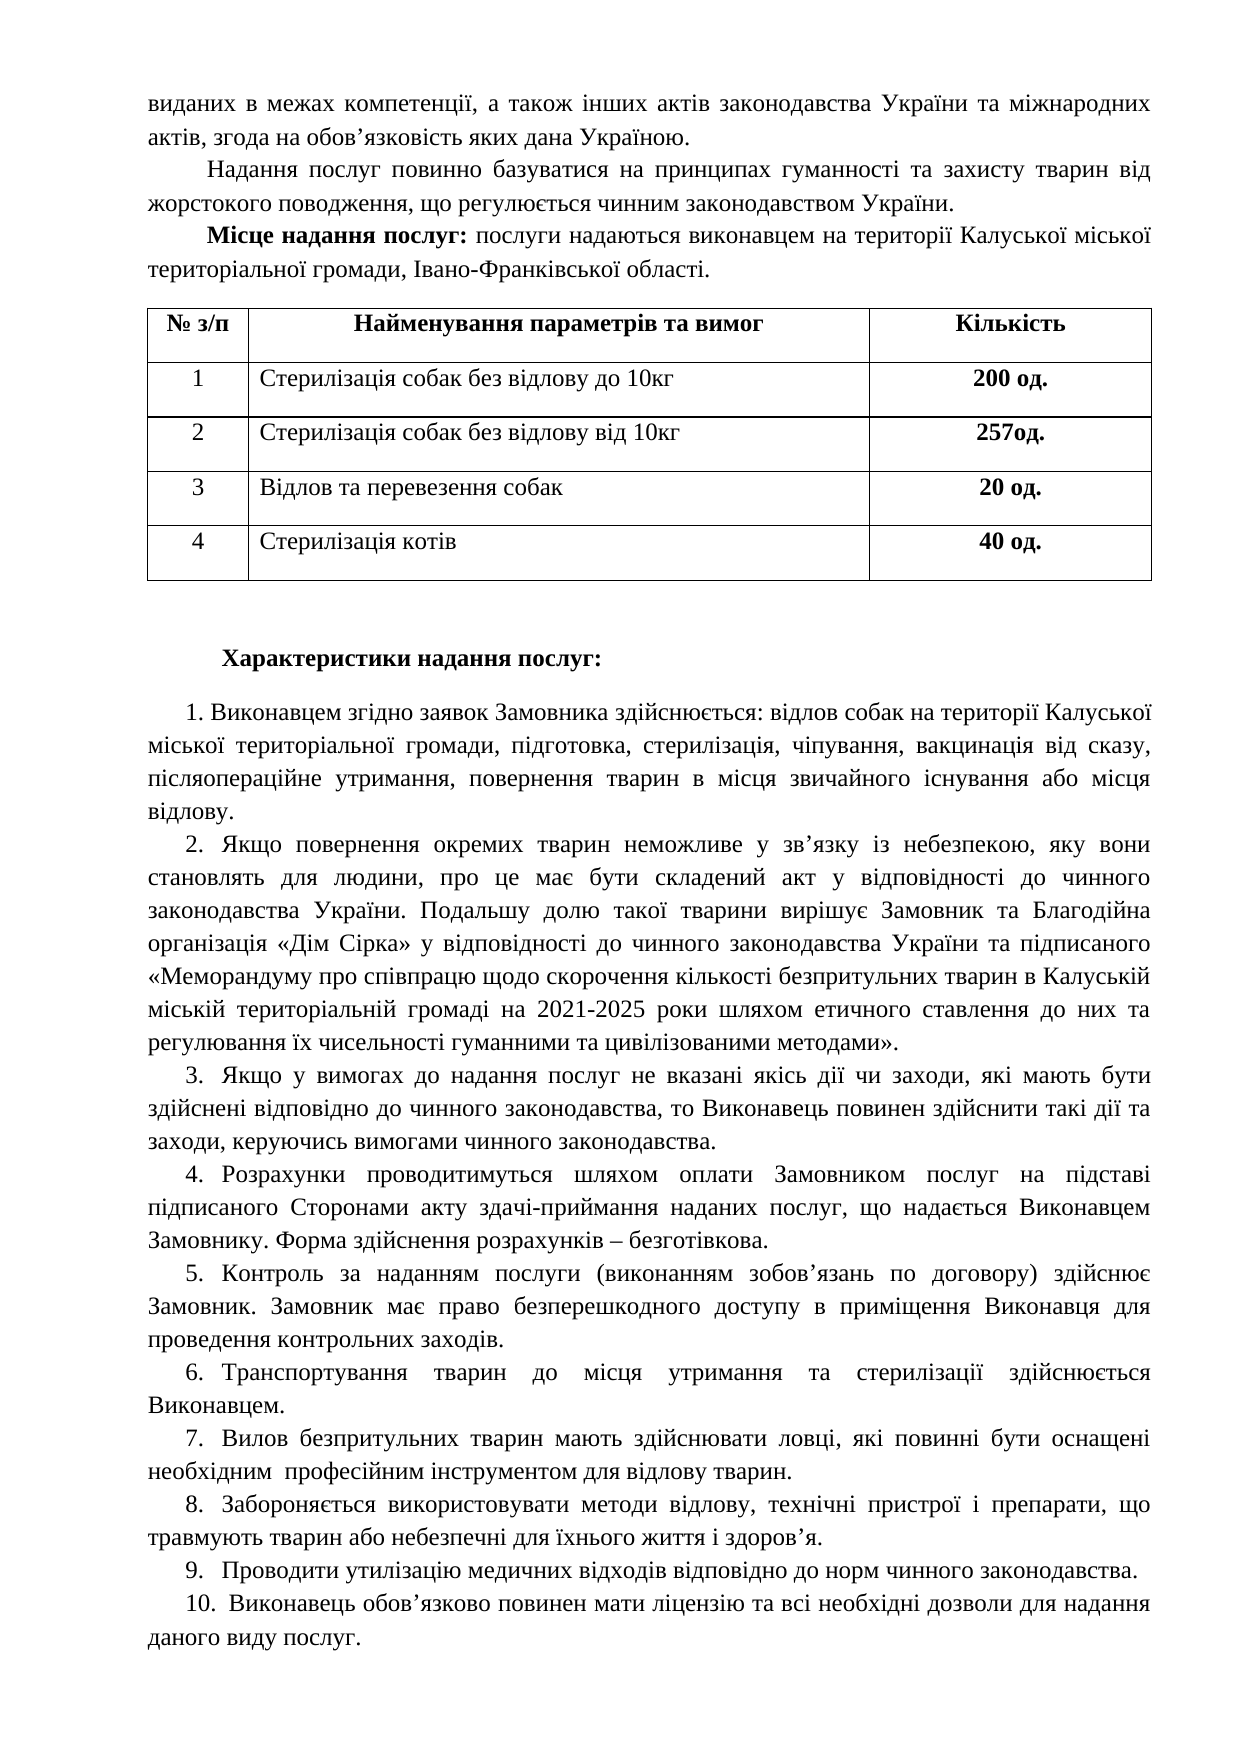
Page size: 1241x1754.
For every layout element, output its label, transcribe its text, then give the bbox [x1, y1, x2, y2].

table_cell 257од. [870, 418, 1151, 471]
text Місце надання послуг: послуги надаються виконавцем на території Калуської міської територіальної громади, Івано-Франківської області. [148, 221, 1152, 282]
text Характеристики надання послуг: [221, 643, 1152, 672]
list Виконавець обов’язково повинен мати ліцензію та всі необхідні дозволи для надання даного виду послуг. [148, 1588, 1152, 1650]
table_header № з/п [148, 309, 248, 362]
text Надання послуг повинно базуватися на принципах гуманності та захисту тварин від жорстокого поводження, що регулюється чинним законодавством України. [148, 154, 1152, 216]
table_header Найменування параметрів та вимог [249, 309, 869, 362]
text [148, 88, 1152, 150]
list Якщо повернення окремих тварин неможливе у зв’язку із небезпекою, яку вони становлять для людини, про це має бути складений акт у відповідності до чинного законодавства України. Подальшу долю такої тварини вирішує Замовник та Благодійна організація «Дім Сірка» у відповідності до чинного законодавства України та підписаного «Меморандуму про співпрацю щодо скорочення кількості безпритульних тварин в Калуській міській територіальній громаді на 2021-2025 роки шляхом етичного ставлення до них та регулювання їх чисельності гуманними та цивілізованими методами». [148, 829, 1152, 1056]
table_cell Стерилізація собак без відлову від 10кг [249, 418, 869, 471]
table_cell 200 од. [870, 363, 1151, 416]
table_cell 2 [148, 418, 248, 471]
text 1. Виконавцем згідно заявок Замовника здійснюється: відлов собак на території Калуської міської територіальної громади, підготовка, стерилізація, чіпування, вакцинація від сказу, післяопераційне утримання, повернення тварин в місця звичайного існування або місця відлову. [148, 697, 1152, 825]
table_cell Стерилізація котів [249, 526, 869, 580]
list Контроль за наданням послуги (виконанням зобов’язань по договору) здійснює Замовник. Замовник має право безперешкодного доступу в приміщення Виконавця для проведення контрольних заходів. [148, 1258, 1152, 1353]
list Забороняється використовувати методи відлову, технічні пристрої і препарати, що травмують тварин або небезпечні для їхнього життя і здоров’я. [148, 1489, 1152, 1551]
table_cell Відлов та перевезення собак [249, 472, 869, 525]
table_cell 40 од. [870, 526, 1151, 580]
table_cell 1 [148, 363, 248, 416]
table_cell 3 [148, 472, 248, 525]
table_cell 20 од. [870, 472, 1151, 525]
list Вилов безпритульних тварин мають здійснювати ловці, які повинні бути оснащені необхідним професійним інструментом для відлову тварин. [148, 1423, 1152, 1485]
table_header Кількість [870, 309, 1151, 362]
list Транспортування тварин до місця утримання та стерилізації здійснюється Виконавцем. [148, 1357, 1152, 1419]
table_cell 4 [148, 526, 248, 580]
table_cell Стерилізація собак без відлову до 10кг [249, 363, 869, 416]
list Якщо у вимогах до надання послуг не вказані якісь дії чи заходи, які мають бути здійснені відповідно до чинного законодавства, то Виконавець повинен здійснити такі дії та заходи, керуючись вимогами чинного законодавства. [148, 1060, 1152, 1155]
list Проводити утилізацію медичних відходів відповідно до норм чинного законодавства. [148, 1556, 1152, 1584]
list Розрахунки проводитимуться шляхом оплати Замовником послуг на підставі підписаного Сторонами акту здачі-приймання наданих послуг, що надається Виконавцем Замовнику. Форма здійснення розрахунків – безготівкова. [148, 1159, 1152, 1254]
